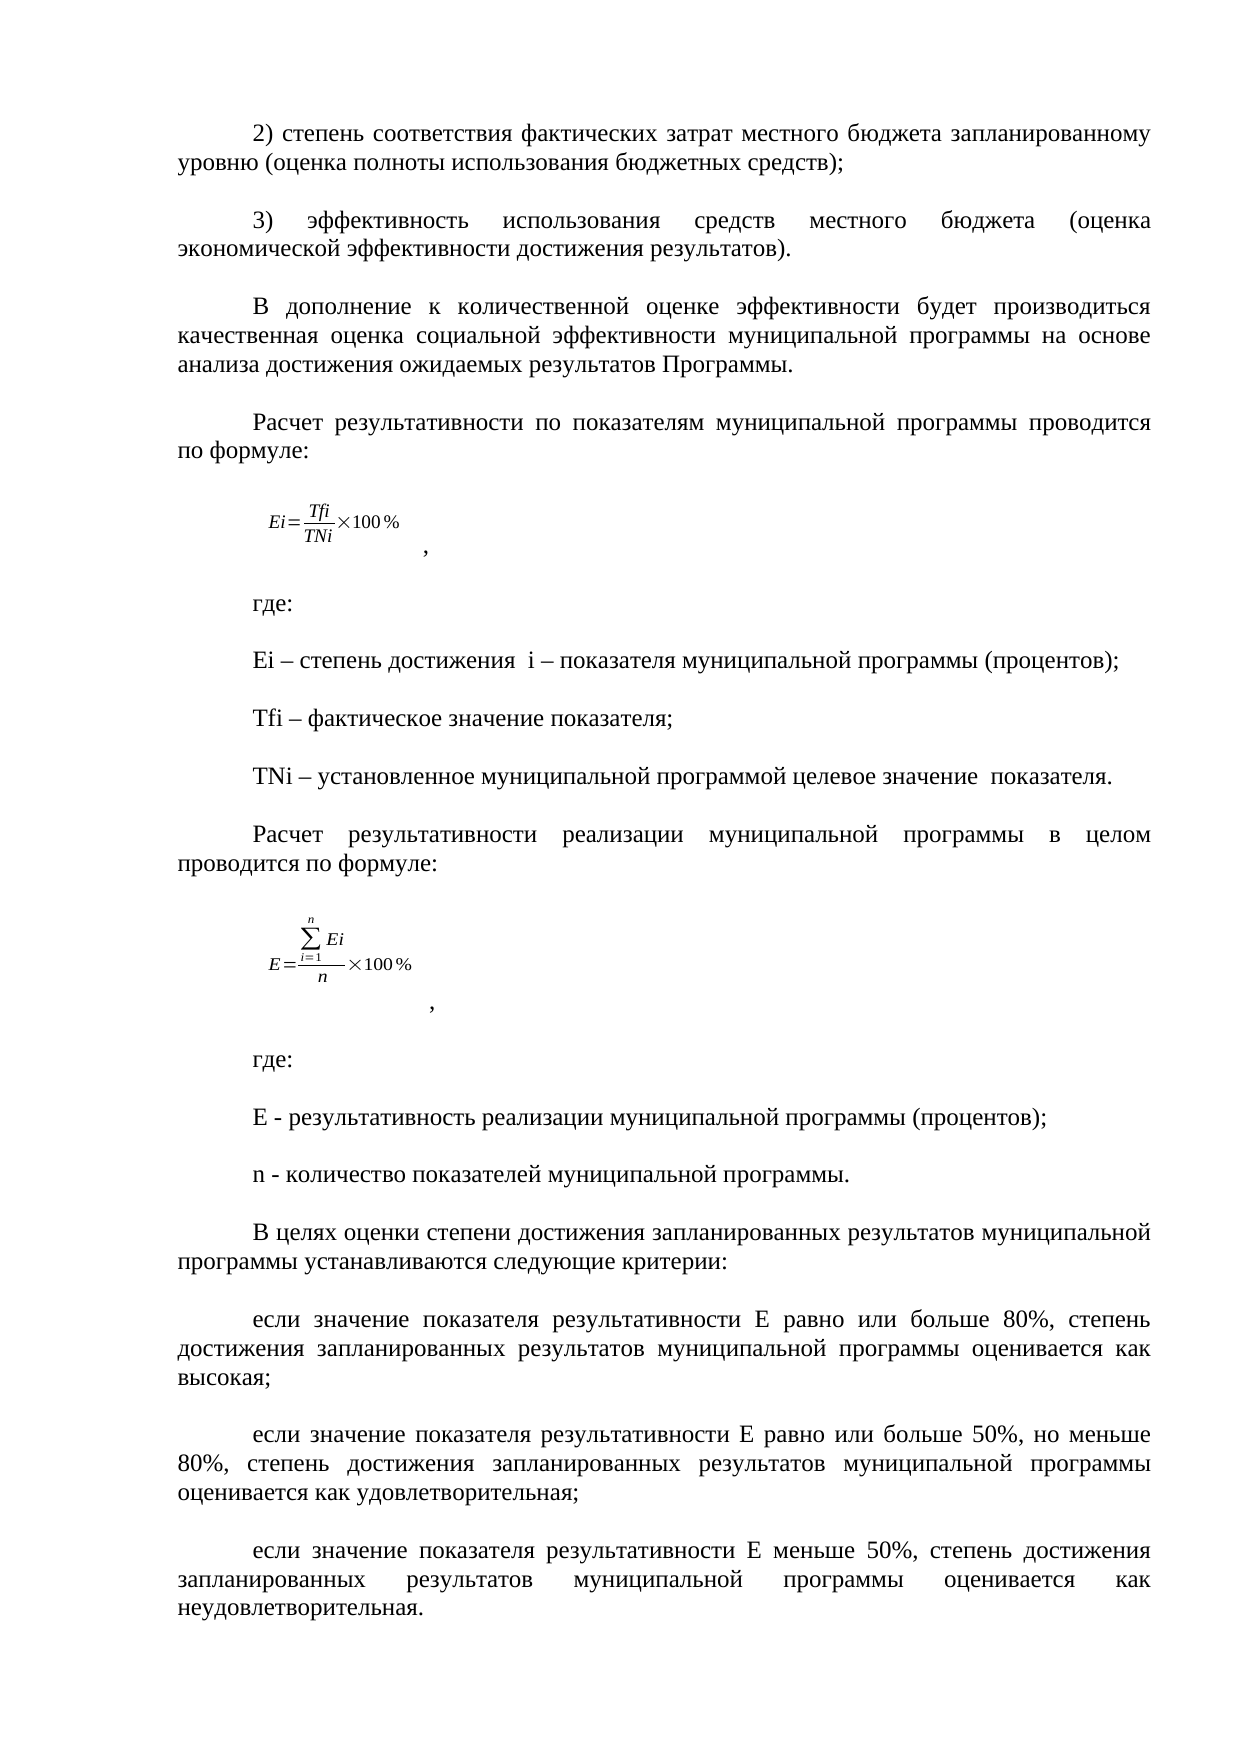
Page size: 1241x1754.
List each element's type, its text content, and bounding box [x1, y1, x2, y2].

text Ei – степень достижения i – показателя муниципальной программы (процентов); [177, 646, 1152, 674]
text где: [177, 588, 1152, 616]
text n - количество показателей муниципальной программы. [177, 1159, 1152, 1188]
text если значение показателя результативности E равно или больше 50%, но меньше 80%, степень достижения запланированных результатов муниципальной программы оценивается как удовлетворительная; [177, 1419, 1152, 1506]
text , [177, 493, 1152, 558]
text 2) степень соответствия фактических затрат местного бюджета запланированному уровню (оценка полноты использования бюджетных средств); [177, 118, 1152, 176]
text где: [177, 1044, 1152, 1072]
text если значение показателя результативности E равно или больше 80%, степень достижения запланированных результатов муниципальной программы оценивается как высокая; [177, 1304, 1152, 1390]
text Расчет результативности реализации муниципальной программы в целом проводится по формуле: [177, 819, 1152, 877]
text если значение показателя результативности E меньше 50%, степень достижения запланированных результатов муниципальной программы оценивается как неудовлетворительная. [177, 1535, 1152, 1621]
text 3) эффективность использования средств местного бюджета (оценка экономической эффективности достижения результатов). [177, 205, 1152, 262]
text Tfi – фактическое значение показателя; [177, 703, 1152, 732]
text Расчет результативности по показателям муниципальной программы проводится по формуле: [177, 407, 1152, 464]
text , [177, 906, 1152, 1014]
text В дополнение к количественной оценке эффективности будет производиться качественная оценка социальной эффективности муниципальной программы на основе анализа достижения ожидаемых результатов Программы. [177, 291, 1152, 378]
text E - результативность реализации муниципальной программы (процентов); [177, 1102, 1152, 1130]
text TNi – установленное муниципальной программой целевое значение показателя. [177, 761, 1152, 790]
text В целях оценки степени достижения запланированных результатов муниципальной программы устанавливаются следующие критерии: [177, 1217, 1152, 1275]
